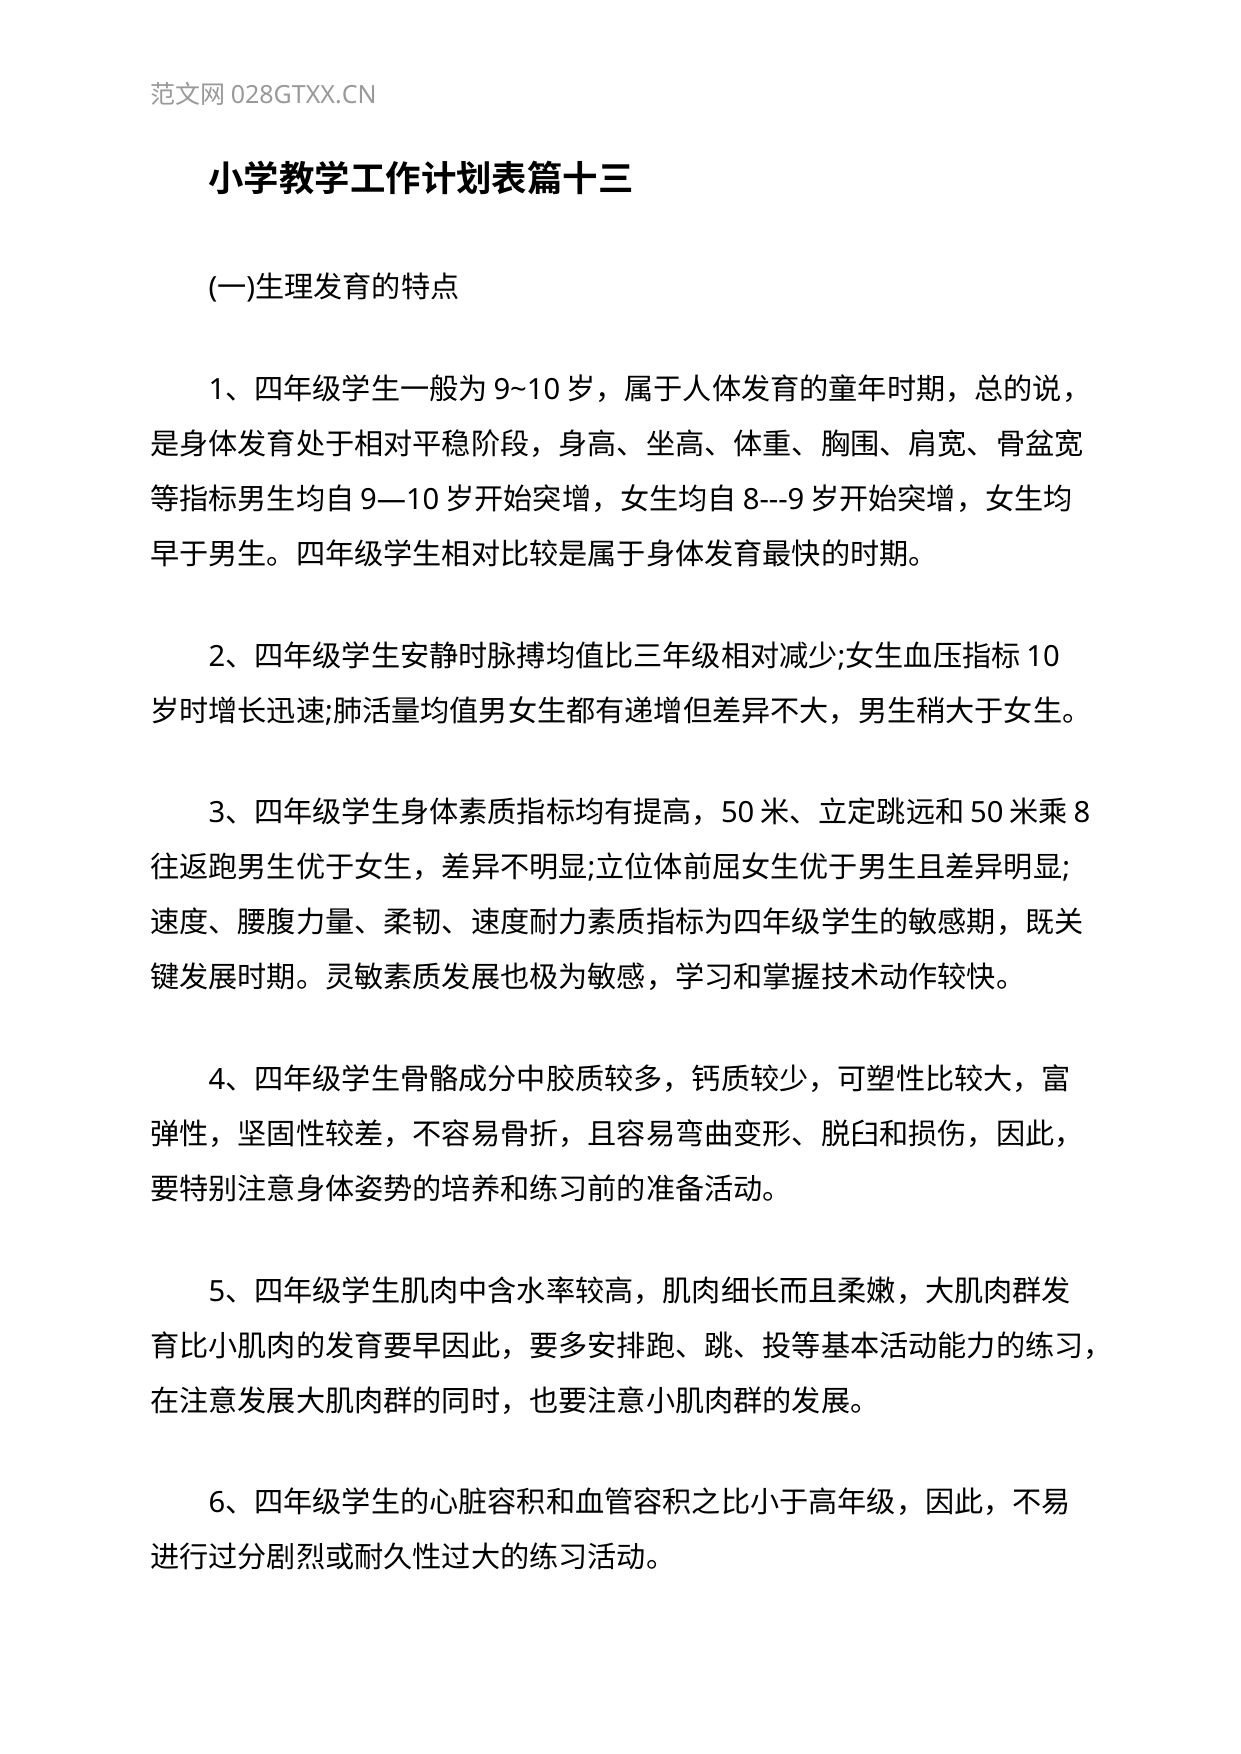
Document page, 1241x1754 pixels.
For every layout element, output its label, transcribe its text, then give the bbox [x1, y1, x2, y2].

text 2、四年级学生安静时脉搏均值比三年级相对减少;女生血压指标10岁时增长迅速;肺活量均值男女生都有递增但差异不大，男生稍大于女生。 [150, 632, 1090, 729]
text 1、四年级学生一般为9~10岁，属于人体发育的童年时期，总的说，是身体发育处于相对平稳阶段，身高、坐高、体重、胸围、肩宽、骨盆宽等指标男生均自9—10岁开始突增，女生均自8---9岁开始突增，女生均早于男生。四年级学生相对比较是属于身体发育最快的时期。 [150, 365, 1090, 573]
text 小学教学工作计划表篇十三 [150, 150, 1090, 201]
text 6、四年级学生的心脏容积和血管容积之比小于高年级，因此，不易进行过分剧烈或耐久性过大的练习活动。 [150, 1479, 1090, 1576]
text 5、四年级学生肌肉中含水率较高，肌肉细长而且柔嫩，大肌肉群发育比小肌肉的发育要早因此，要多安排跑、跳、投等基本活动能力的练习，在注意发展大肌肉群的同时，也要注意小肌肉群的发展。 [150, 1267, 1090, 1419]
text 3、四年级学生身体素质指标均有提高，50米、立定跳远和50米乘8往返跑男生优于女生，差异不明显;立位体前屈女生优于男生且差异明显;速度、腰腹力量、柔韧、速度耐力素质指标为四年级学生的敏感期，既关键发展时期。灵敏素质发展也极为敏感，学习和掌握技术动作较快。 [150, 789, 1090, 996]
text 4、四年级学生骨骼成分中胶质较多，钙质较少，可塑性比较大，富弹性，坚固性较差，不容易骨折，且容易弯曲变形、脱臼和损伤，因此，要特别注意身体姿势的培养和练习前的准备活动。 [150, 1056, 1090, 1208]
text (一)生理发育的特点 [150, 263, 1090, 306]
